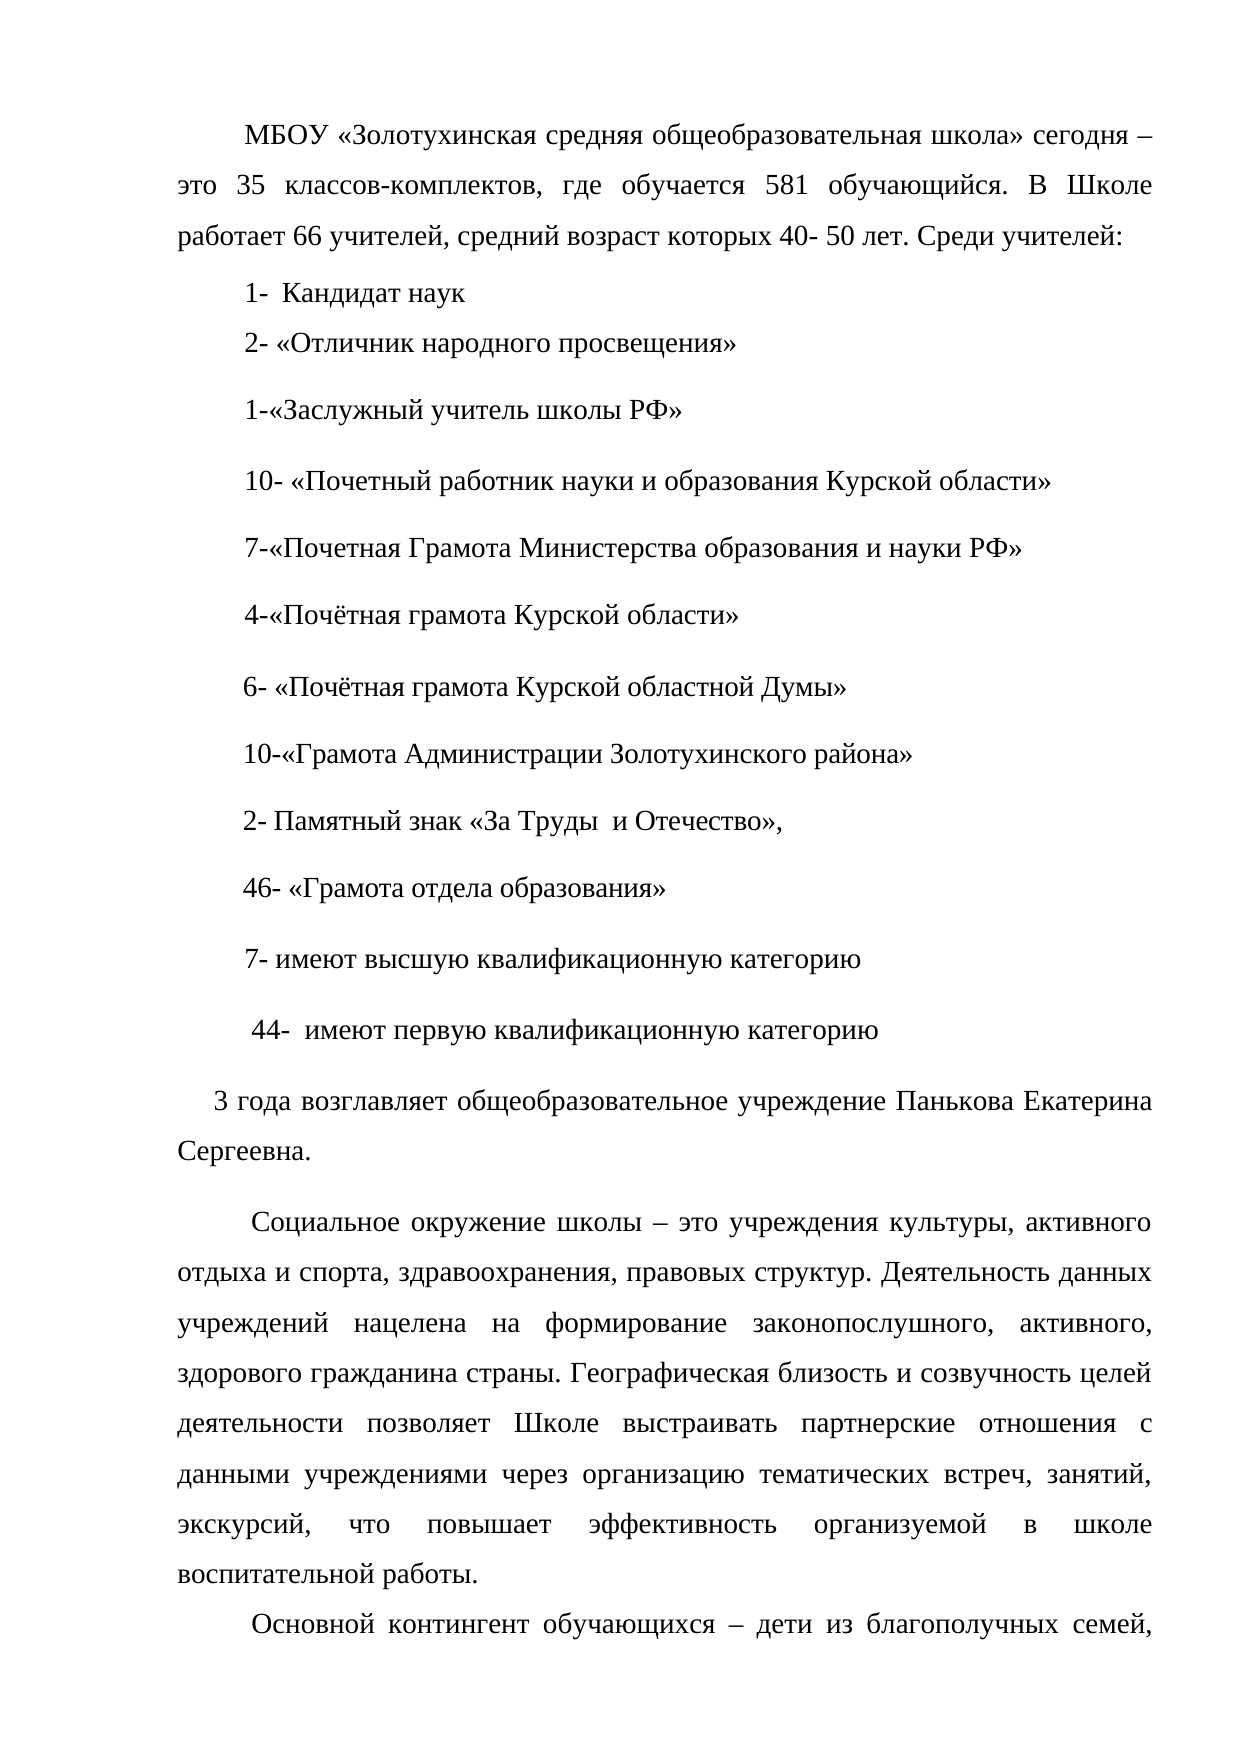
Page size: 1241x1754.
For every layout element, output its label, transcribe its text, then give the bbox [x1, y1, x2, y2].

text 7-«Почетная Грамота Министерства образования и науки РФ» [244, 530, 1209, 564]
text 3 года возглавляет общеобразовательное учреждение Панькова Екатерина Сергеевна. [177, 1083, 1153, 1167]
text МБОУ «Золотухинская средняя общеобразовательная школа» сегодня – это 35 классов-комплектов, где обучается 581 обучающийся. В Школе работает 66 учителей, средний возраст которых 40- 50 лет. Среди учителей: [177, 117, 1153, 251]
text 2- Памятный знак «За Труды и Отечество», [243, 803, 1209, 836]
text 10-«Грамота Администрации Золотухинского района» [243, 736, 1209, 769]
text 4-«Почётная грамота Курской области» [244, 597, 1209, 631]
text 1-«Заслужный учитель школы РФ» [244, 392, 1209, 426]
text 10- «Почетный работник науки и образования Курской области» [244, 463, 1209, 497]
text 2- «Отличник народного просвещения» [244, 325, 1209, 359]
list Кандидат наук [244, 275, 1153, 308]
text 44- имеют первую квалификационную категорию [244, 1012, 1209, 1046]
text 6- «Почётная грамота Курской областной Думы» [243, 669, 1209, 702]
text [177, 1607, 1153, 1640]
text 46- «Грамота отдела образования» [243, 870, 1209, 903]
text Социальное окружение школы – это учреждения культуры, активного отдыха и спорта, здравоохранения, правовых структур. Деятельность данных учреждений нацелена на формирование законопослушного, активного, здорового гражданина страны. Географическая близость и созвучность целей деятельности позволяет Школе выстраивать партнерские отношения с данными учреждениями через организацию тематических встреч, занятий, экскурсий, что повышает эффективность организуемой в школе воспитательной работы. [177, 1204, 1153, 1590]
text 7- имеют высшую квалификационную категорию [244, 941, 1209, 975]
